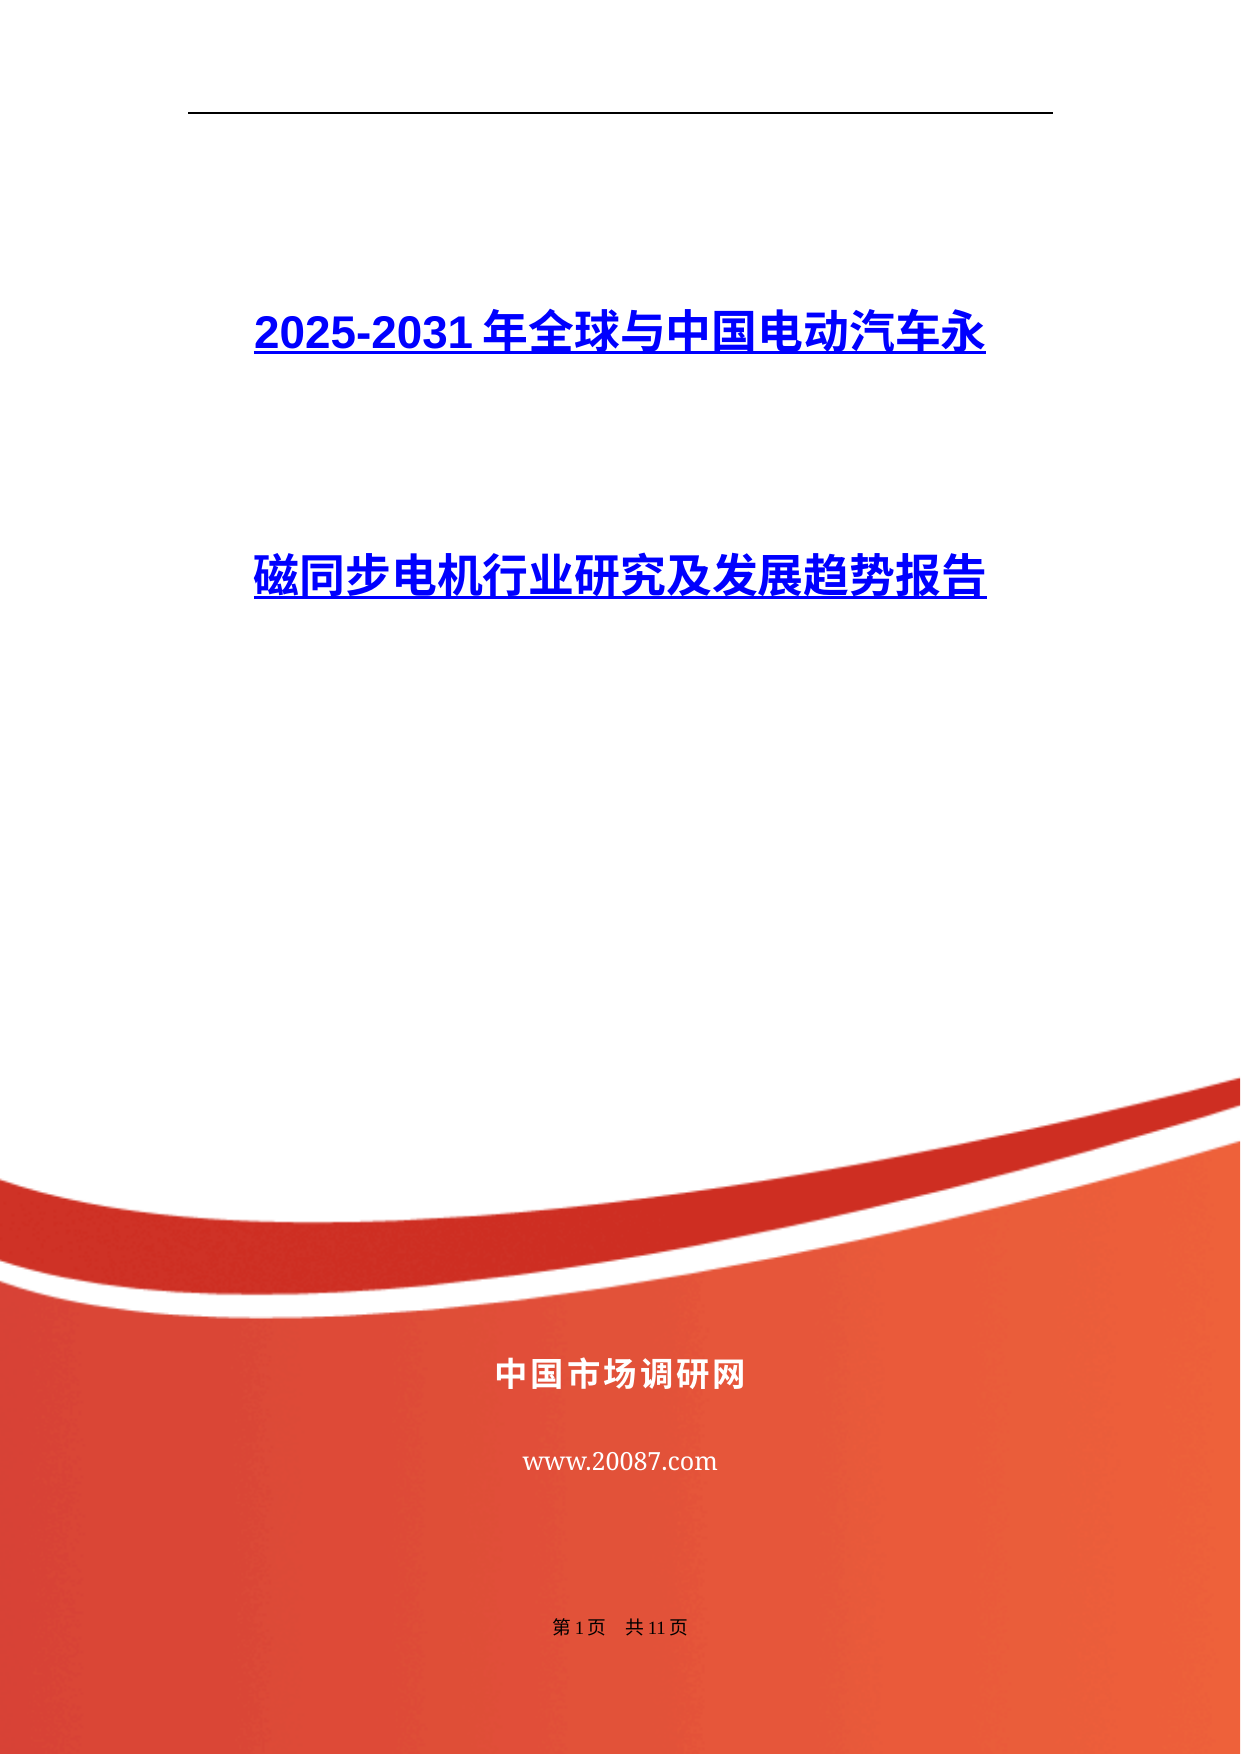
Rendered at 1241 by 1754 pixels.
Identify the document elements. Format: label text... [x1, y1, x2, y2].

table_header 2025-2031年全球与中国电动汽车永磁同步电机行业研究及发展趋势报告 [188, 207, 1053, 773]
subtitle 中国市场调研网 [187, 1339, 1053, 1404]
picture [0, 1006, 1241, 1754]
text www.20087.com [187, 1428, 1053, 1493]
